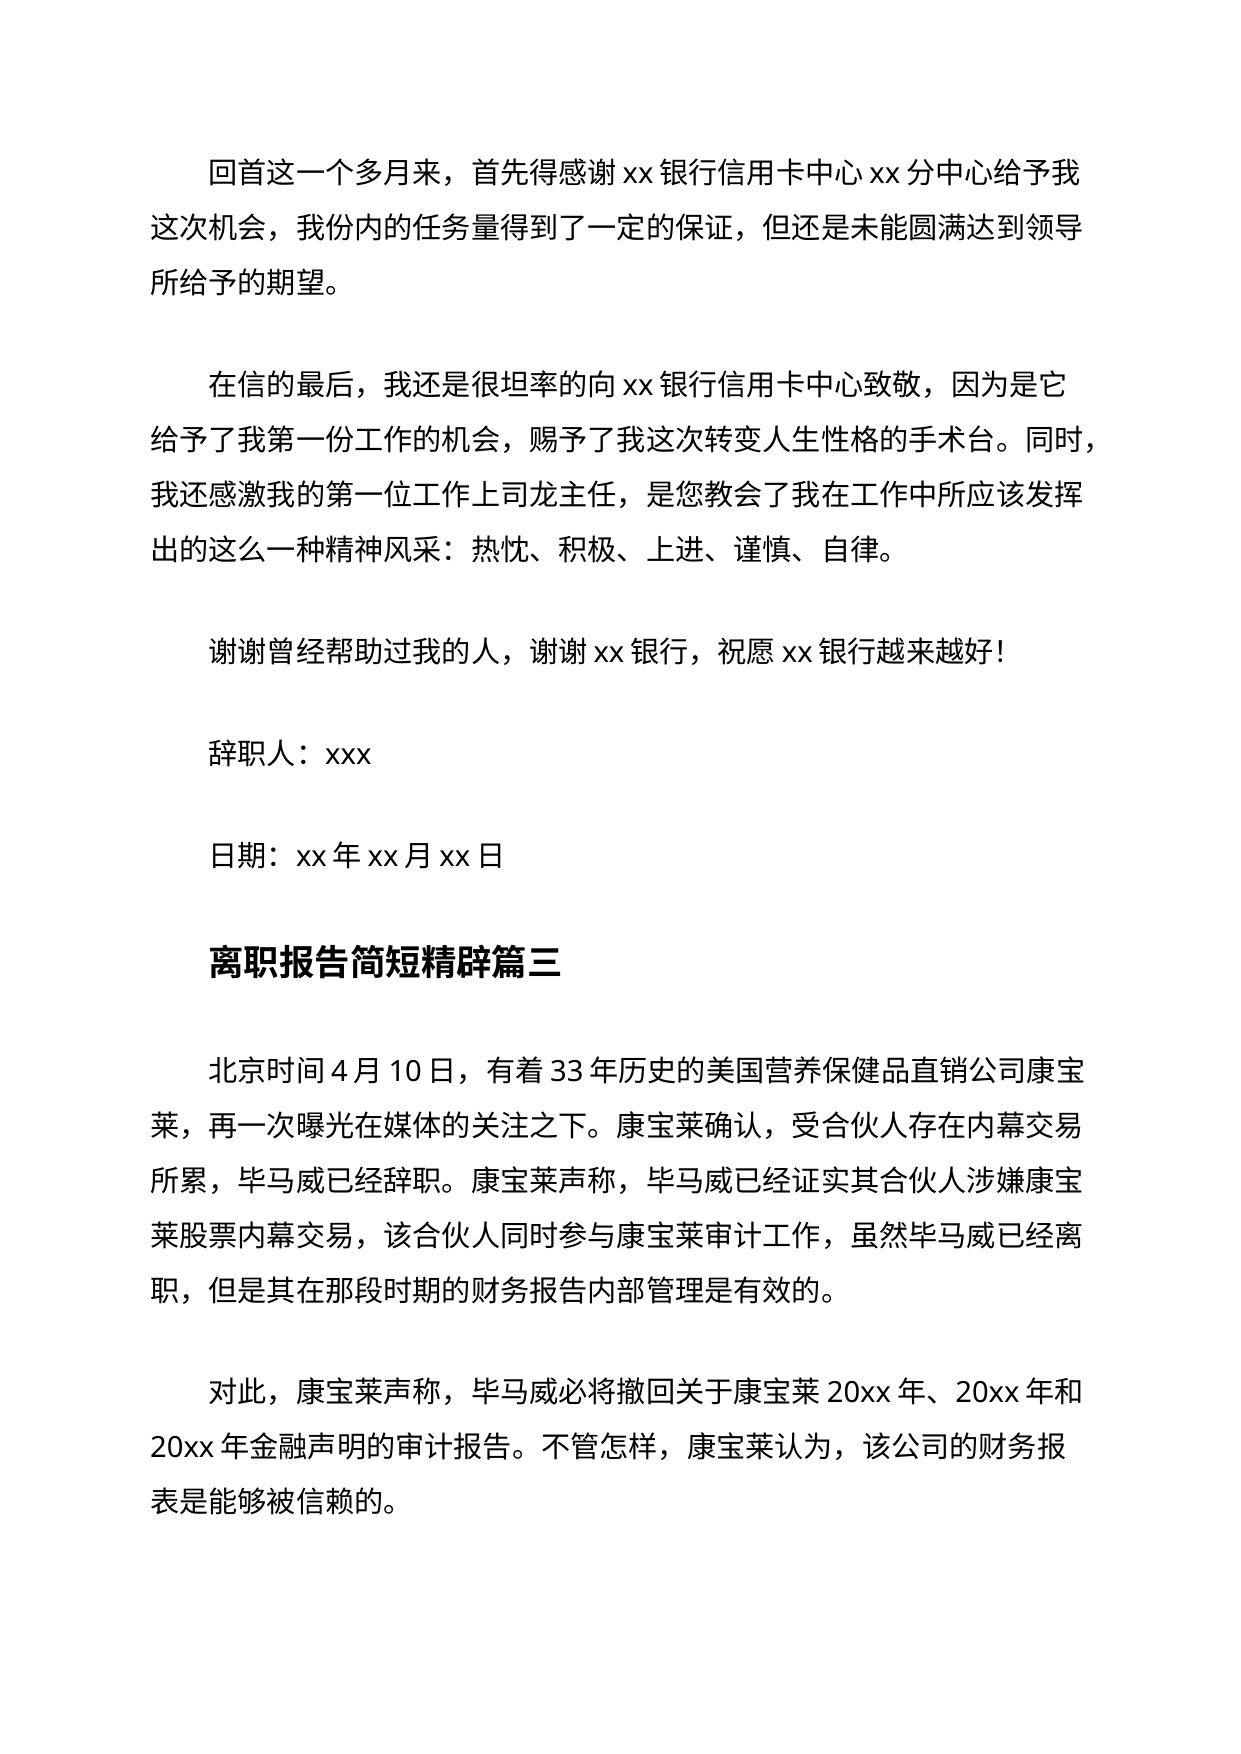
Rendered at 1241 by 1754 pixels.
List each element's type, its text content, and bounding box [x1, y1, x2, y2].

text 对此，康宝莱声称，毕马威必将撤回关于康宝莱20xx年、20xx年和20xx年金融声明的审计报告。不管怎样，康宝莱认为，该公司的财务报表是能够被信赖的。 [150, 1369, 1090, 1521]
text 日期：xx年xx月xx日 [150, 832, 1090, 874]
text 北京时间4月10日，有着33年历史的美国营养保健品直销公司康宝莱，再一次曝光在媒体的关注之下。康宝莱确认，受合伙人存在内幕交易所累，毕马威已经辞职。康宝莱声称，毕马威已经证实其合伙人涉嫌康宝莱股票内幕交易，该合伙人同时参与康宝莱审计工作，虽然毕马威已经离职，但是其在那段时期的财务报告内部管理是有效的。 [150, 1048, 1090, 1309]
text 回首这一个多月来，首先得感谢xx银行信用卡中心xx分中心给予我这次机会，我份内的任务量得到了一定的保证，但还是未能圆满达到领导所给予的期望。 [150, 150, 1090, 302]
text 在信的最后，我还是很坦率的向xx银行信用卡中心致敬，因为是它给予了我第一份工作的机会，赐予了我这次转变人生性格的手术台。同时，我还感激我的第一位工作上司龙主任，是您教会了我在工作中所应该发挥出的这么一种精神风采：热忱、积极、上进、谨慎、自律。 [150, 362, 1090, 569]
text 离职报告简短精辟篇三 [150, 934, 1090, 985]
text 辞职人：xxx [150, 730, 1090, 773]
text 谢谢曾经帮助过我的人，谢谢xx银行，祝愿xx银行越来越好！ [150, 628, 1090, 671]
